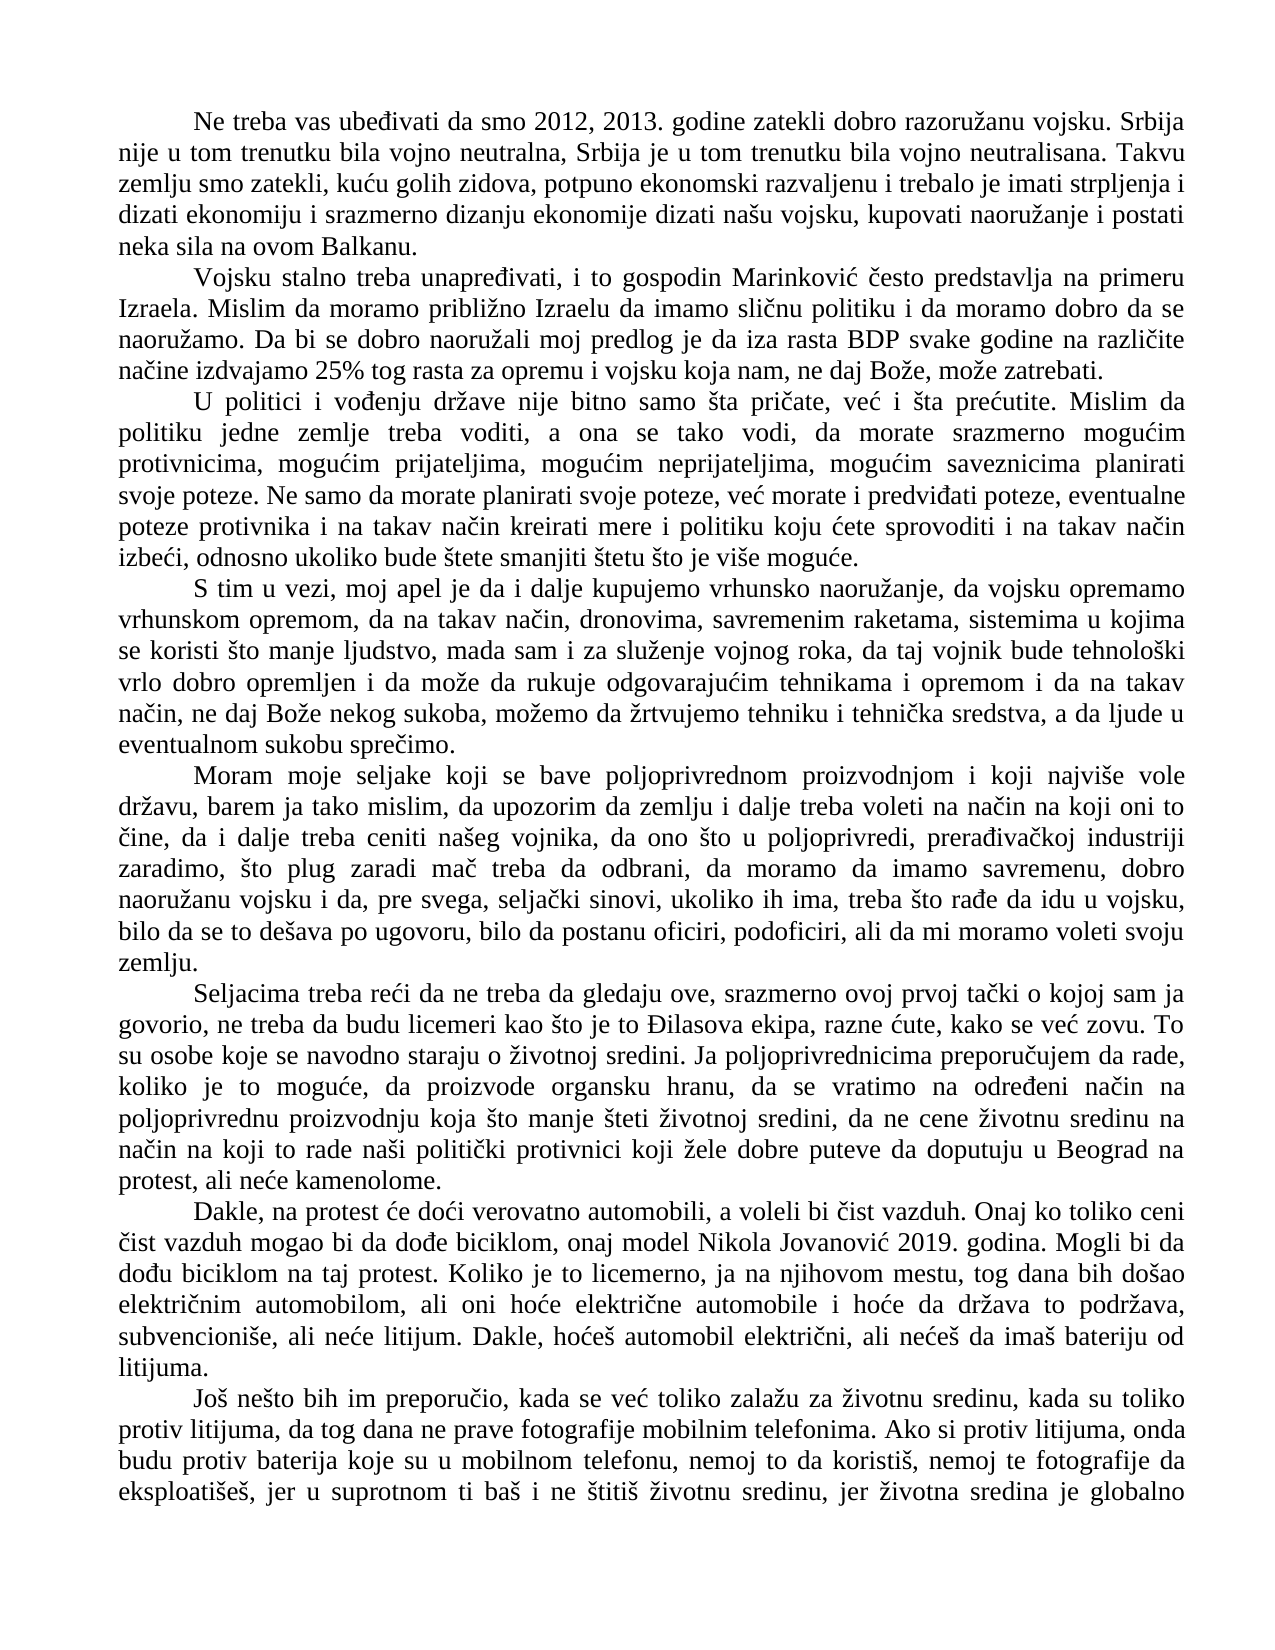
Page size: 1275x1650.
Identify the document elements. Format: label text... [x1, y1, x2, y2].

text Vojsku stalno treba unapređivati, i to gospodin Marinković često predstavlja na primeru Izraela. Mislim da moramo približno Izraelu da imamo sličnu politiku i da moramo dobro da se naoružamo. Da bi se dobro naoružali moj predlog je da iza rasta BDP svake godine na različite načine izdvajamo 25% tog rasta za opremu i vojsku koja nam, ne daj Bože, može zatrebati. [118, 261, 1186, 385]
text U politici i vođenju države nije bitno samo šta pričate, već i šta prećutite. Mislim da politiku jedne zemlje treba voditi, a ona se tako vodi, da morate srazmerno mogućim protivnicima, mogućim prijateljima, mogućim neprijateljima, mogućim saveznicima planirati svoje poteze. Ne samo da morate planirati svoje poteze, već morate i predviđati poteze, eventualne poteze protivnika i na takav način kreirati mere i politiku koju ćete sprovoditi i na takav način izbeći, odnosno ukoliko bude štete smanjiti štetu što je više moguće. [118, 385, 1186, 572]
text S tim u vezi, moj apel je da i dalje kupujemo vrhunsko naoružanje, da vojsku opremamo vrhunskom opremom, da na takav način, dronovima, savremenim raketama, sistemima u kojima se koristi što manje ljudstvo, mada sam i za služenje vojnog roka, da taj vojnik bude tehnološki vrlo dobro opremljen i da može da rukuje odgovarajućim tehnikama i opremom i da na takav način, ne daj Bože nekog sukoba, možemo da žrtvujemo tehniku i tehnička sredstva, a da ljude u eventualnom sukobu sprečimo. [118, 572, 1186, 759]
text Moram moje seljake koji se bave poljoprivrednom proizvodnjom i koji najviše vole državu, barem ja tako mislim, da upozorim da zemlju i dalje treba voleti na način na koji oni to čine, da i dalje treba ceniti našeg vojnika, da ono što u poljoprivredi, prerađivačkoj industriji zaradimo, što plug zaradi mač treba da odbrani, da moramo da imamo savremenu, dobro naoružanu vojsku i da, pre svega, seljački sinovi, ukoliko ih ima, treba što rađe da idu u vojsku, bilo da se to dešava po ugovoru, bilo da postanu oficiri, podoficiri, ali da mi moramo voleti svoju zemlju. [118, 759, 1186, 977]
text Ne treba vas ubeđivati da smo 2012, 2013. godine zatekli dobro razoružanu vojsku. Srbija nije u tom trenutku bila vojno neutralna, Srbija je u tom trenutku bila vojno neutralisana. Takvu zemlju smo zatekli, kuću golih zidova, potpuno ekonomski razvaljenu i trebalo je imati strpljenja i dizati ekonomiju i srazmerno dizanju ekonomije dizati našu vojsku, kupovati naoružanje i postati neka sila na ovom Balkanu. [118, 105, 1186, 261]
text Seljacima treba reći da ne treba da gledaju ove, srazmerno ovoj prvoj tački o kojoj sam ja govorio, ne treba da budu licemeri kao što je to Đilasova ekipa, razne ćute, kako se već zovu. To su osobe koje se navodno staraju o životnoj sredini. Ja poljoprivrednicima preporučujem da rade, koliko je to moguće, da proizvode organsku hranu, da se vratimo na određeni način na poljoprivrednu proizvodnju koja što manje šteti životnoj sredini, da ne cene životnu sredinu na način na koji to rade naši politički protivnici koji žele dobre puteve da doputuju u Beograd na protest, ali neće kamenolome. [118, 977, 1186, 1195]
text Dakle, na protest će doći verovatno automobili, a voleli bi čist vazduh. Onaj ko toliko ceni čist vazduh mogao bi da dođe biciklom, onaj model Nikola Jovanović 2019. godina. Mogli bi da dođu biciklom na taj protest. Koliko je to licemerno, ja na njihovom mestu, tog dana bih došao električnim automobilom, ali oni hoće električne automobile i hoće da država to podržava, subvencioniše, ali neće litijum. Dakle, hoćeš automobil električni, ali nećeš da imaš bateriju od litijuma. [118, 1195, 1186, 1382]
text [118, 1382, 1186, 1507]
